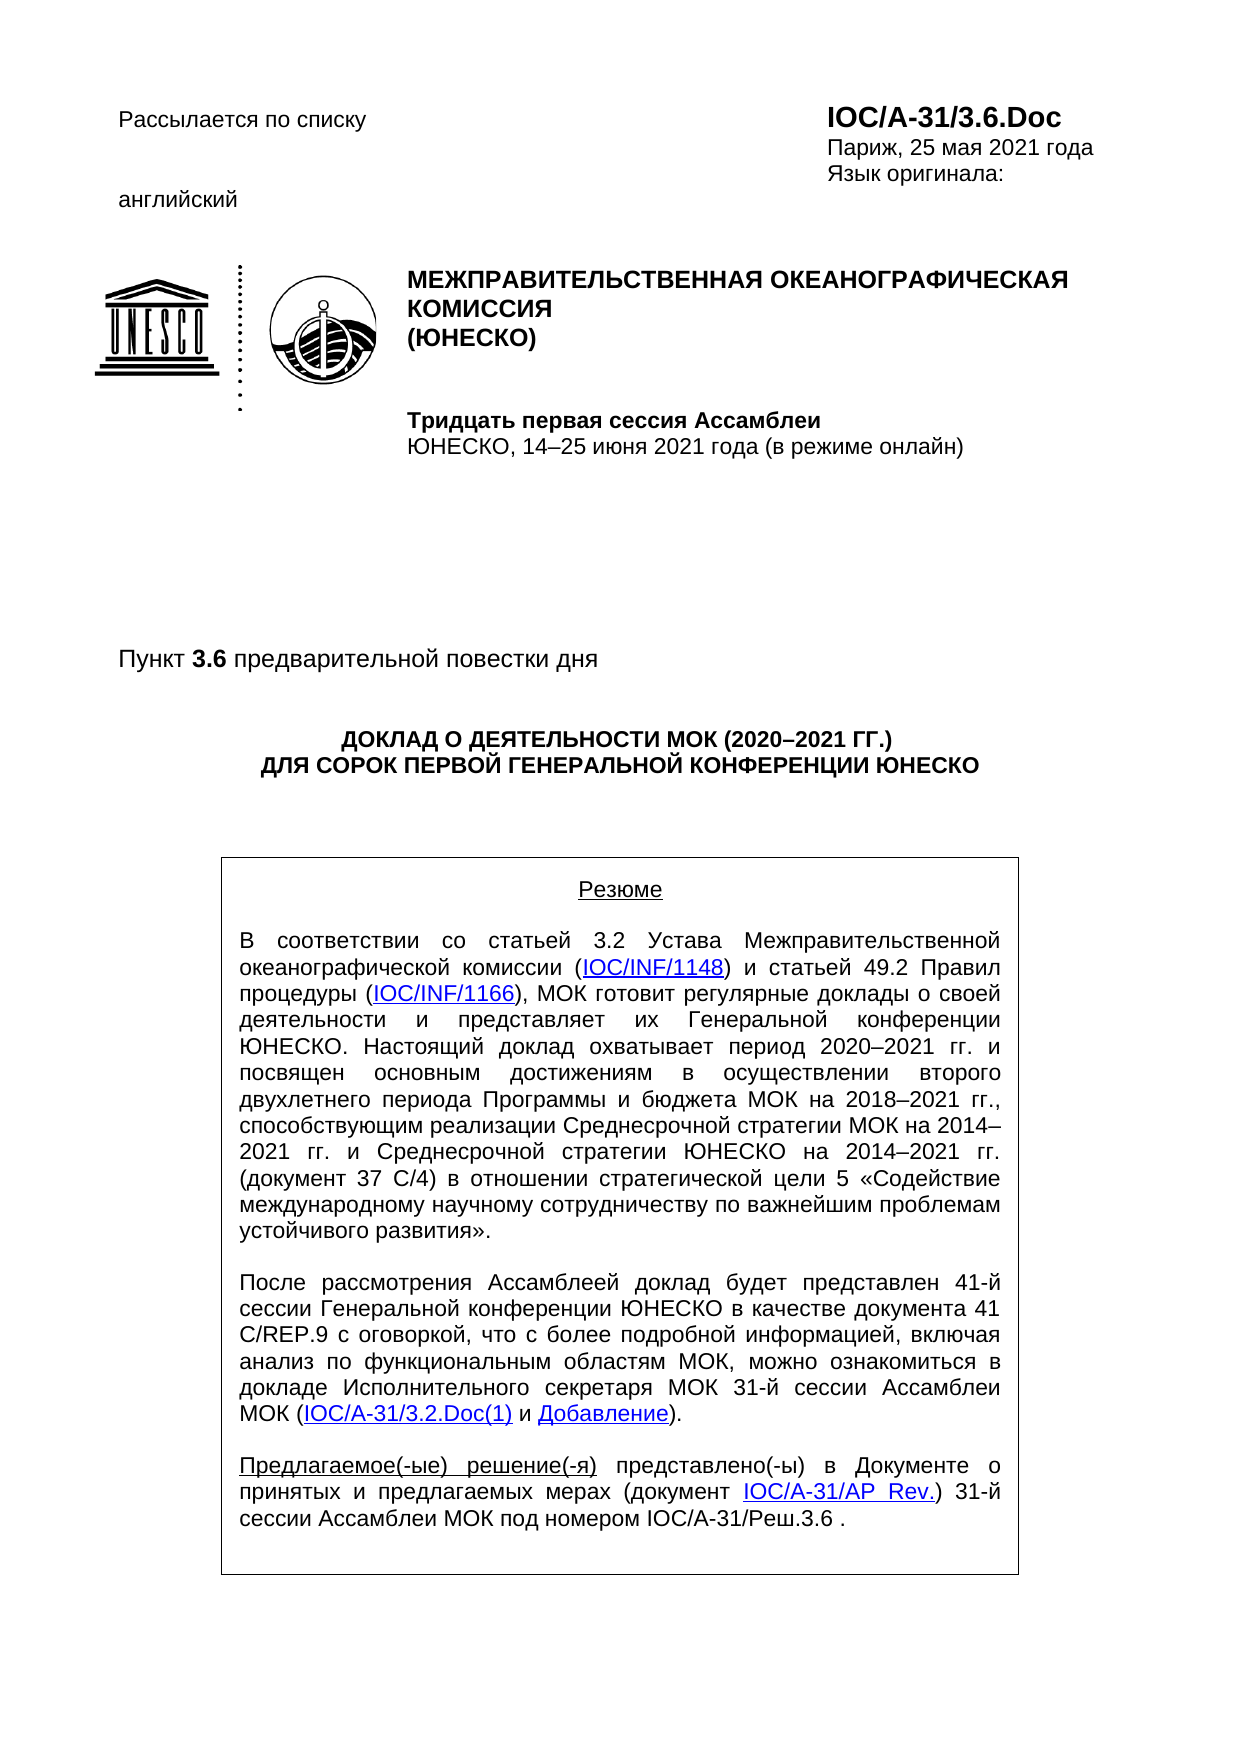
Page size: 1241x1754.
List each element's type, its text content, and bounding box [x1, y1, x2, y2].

table_header Резюме В соответствии со статьей 3.2 Устава Межправительственной океанографической комиссии (IOC/INF/1148) и статьей 49.2 Правил процедуры (IOC/INF/1166), МОК готовит регулярные доклады о своей деятельности и представляет их Генеральной конференции ЮНЕСКО. Настоящий доклад охватывает период 2020–2021 гг. и посвящен основным достижениям в осуществлении второго двухлетнего периода Программы и бюджета МОК на 2018–2021 гг., способствующим реализации Среднесрочной стратегии МОК на 2014–2021 гг. и Среднесрочной стратегии ЮНЕСКО на 2014–2021 гг. (документ 37 C/4) в отношении стратегической цели 5 «Содействие международному научному сотрудничеству по важнейшим проблемам устойчивого развития». После рассмотрения Ассамблеей доклад будет представлен 41-й сессии Генеральной конференции ЮНЕСКО в качестве документа 41 C/REP.9 с оговоркой, что с более подробной информацией, включая анализ по функциональным областям МОК, можно ознакомиться в докладе Исполнительного секретаря МОК 31-й сессии Ассамблеи МОК (IOC/A-31/3.2.Doc(1) и Добавление). Предлагаемое(-ые) решение(-я) представлено(-ы) в Документе о принятых и предлагаемых мерах (документ IOC/A-31/AP Rev.) 31-й сессии Ассамблеи МОК под номером IOC/A-31/Реш.3.6 . [222, 858, 1018, 1573]
picture [94, 265, 377, 411]
